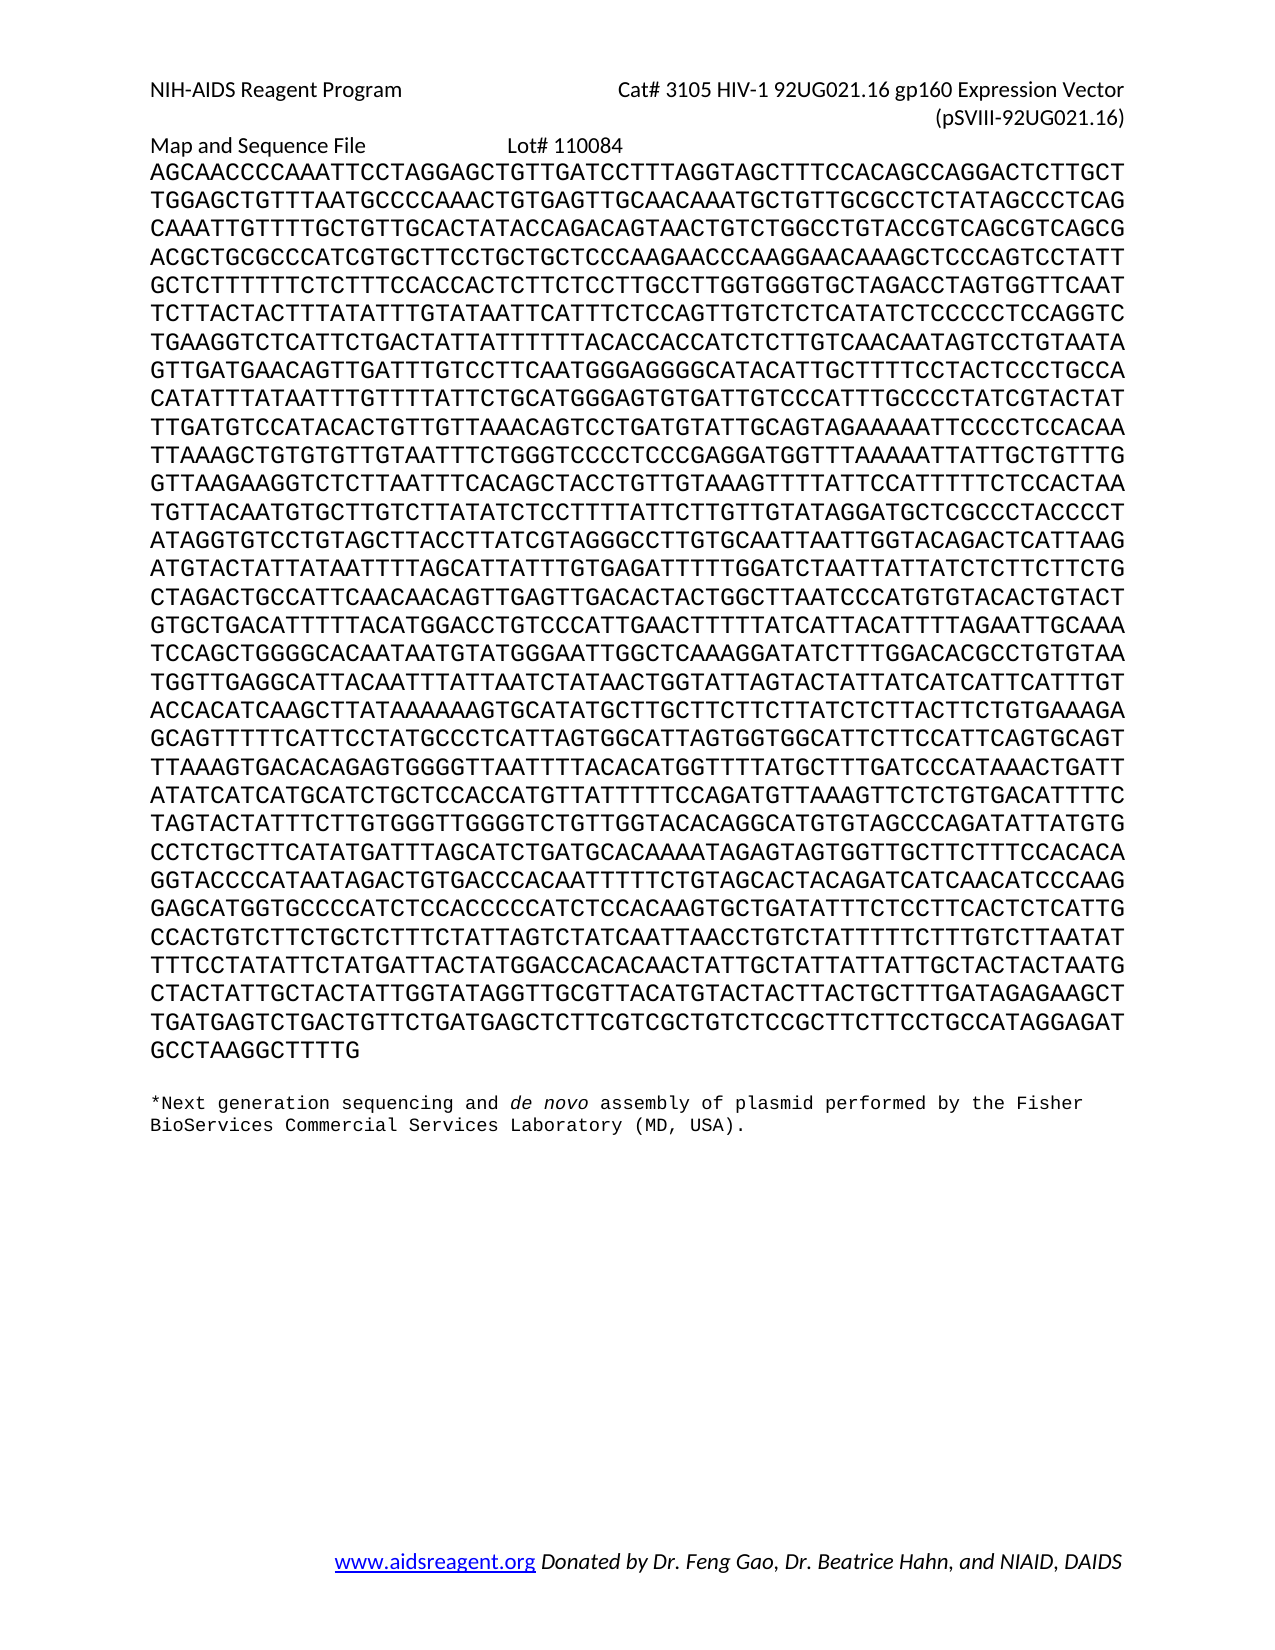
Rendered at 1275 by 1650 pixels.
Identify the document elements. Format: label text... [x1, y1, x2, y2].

text *Next generation sequencing and de novo assembly of plasmid performed by the Fisher BioServices Commercial Services Laboratory (MD, USA). [150, 1094, 1125, 1137]
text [150, 159, 1125, 1066]
